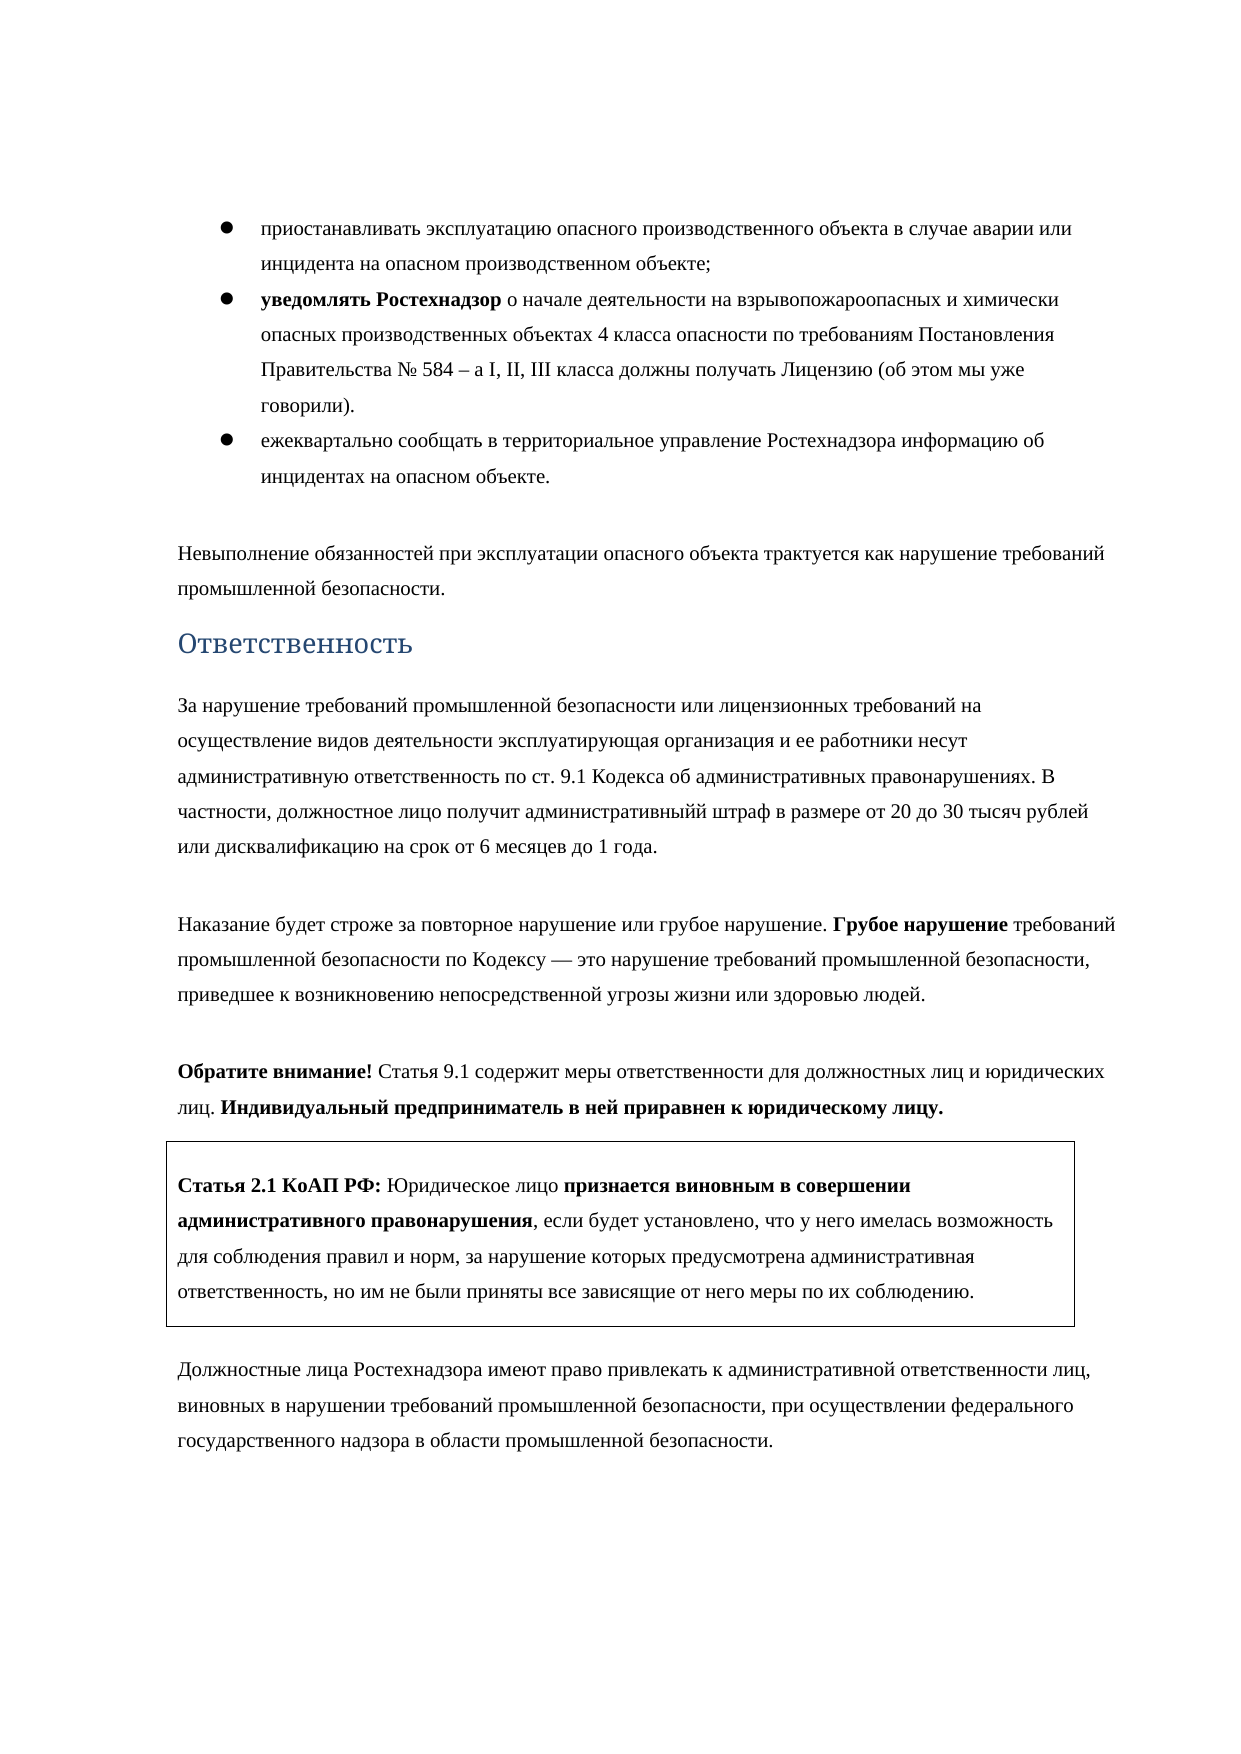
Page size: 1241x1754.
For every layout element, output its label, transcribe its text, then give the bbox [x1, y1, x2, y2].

text Невыполнение обязанностей при эксплуатации опасного объекта трактуется как нарушение требований промышленной безопасности. [177, 535, 1122, 606]
list уведомлять Ростехнадзор о начале деятельности на взрывопожароопасных и химически опасных производственных объектах 4 класса опасности по требованиям Постановления Правительства № 584 – а I, II, III класса должны получать Лицензию (об этом мы уже говорили). [219, 281, 1122, 422]
text Должностные лица Ростехнадзора имеют право привлекать к административной ответственности лиц, виновных в нарушении требований промышленной безопасности, при осуществлении федерального государственного надзора в области промышленной безопасности. [177, 1352, 1122, 1458]
subtitle Ответственность [177, 627, 1122, 662]
list ежеквартально сообщать в территориальное управление Ростехнадзора информацию об инцидентах на опасном объекте. [219, 422, 1122, 493]
table_header Статья 2.1 КоАП РФ: Юридическое лицо признается виновным в совершении административного правонарушения, если будет установлено, что у него имелась возможность для соблюдения правил и норм, за нарушение которых предусмотрена административная ответственность, но им не были приняты все зависящие от него меры по их соблюдению. [167, 1142, 1074, 1326]
text За нарушение требований промышленной безопасности или лицензионных требований на осуществление видов деятельности эксплуатирующая организация и ее работники несут административную ответственность по ст. 9.1 Кодекса об административных правонарушениях. В частности, должностное лицо получит административныйй штраф в размере от 20 до 30 тысяч рублей или дисквалификацию на срок от 6 месяцев до 1 года. [177, 687, 1122, 864]
text Обратите внимание! Статья 9.1 содержит меры ответственности для должностных лиц и юридических лиц. Индивидуальный предприниматель в ней приравнен к юридическому лицу. [177, 1054, 1122, 1124]
text Наказание будет строже за повторное нарушение или грубое нарушение. Грубое нарушение требований промышленной безопасности по Кодексу — это нарушение требований промышленной безопасности, приведшее к возникновению непосредственной угрозы жизни или здоровью людей. [177, 906, 1122, 1012]
list приостанавливать эксплуатацию опасного производственного объекта в случае аварии или инцидента на опасном производственном объекте; [219, 210, 1122, 281]
